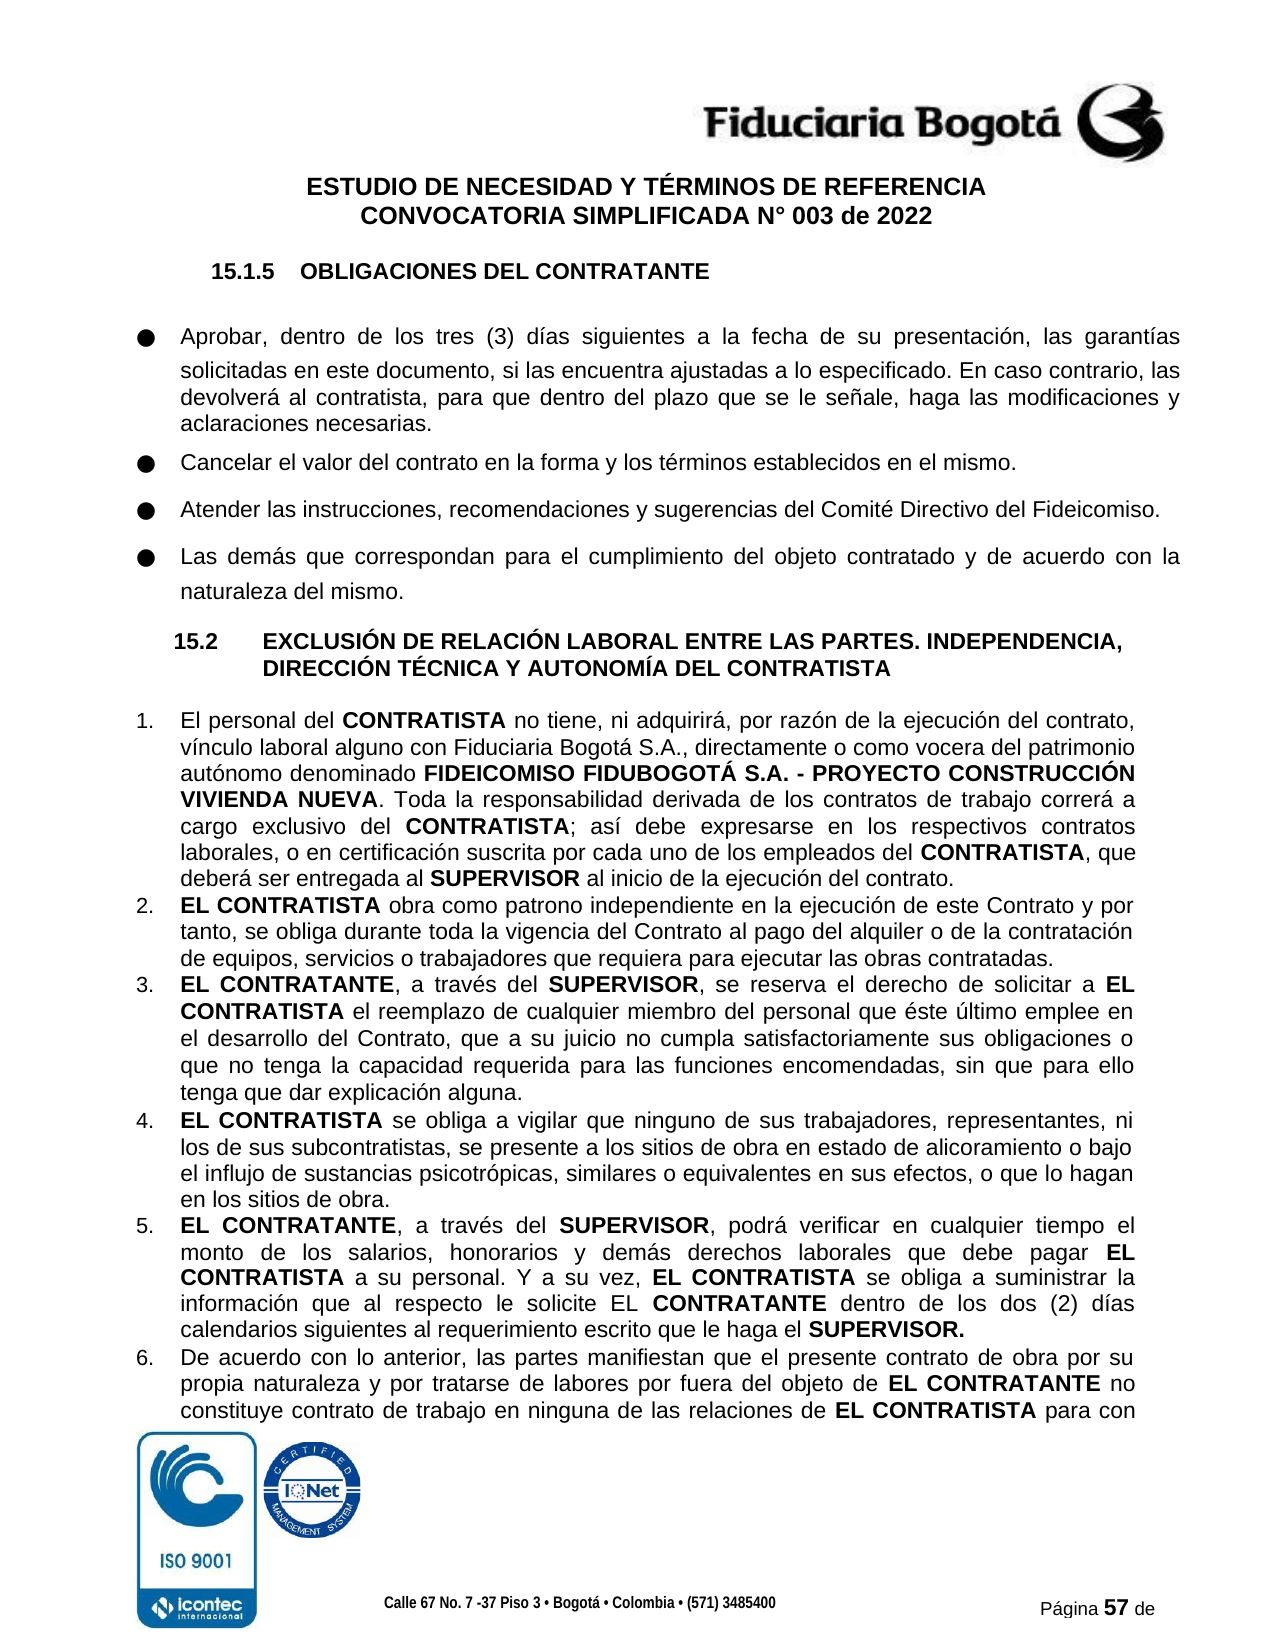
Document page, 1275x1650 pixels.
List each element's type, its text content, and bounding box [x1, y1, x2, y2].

picture [692, 81, 1168, 168]
list Las demás que correspondan para el cumplimiento del objeto contratado y de acuerdo con la naturaleza del mismo. [136, 531, 1181, 604]
picture [135, 1429, 258, 1629]
list Cancelar el valor del contrato en la forma y los términos establecidos en el mismo. [136, 437, 1181, 484]
list Atender las instrucciones, recomendaciones y sugerencias del Comité Directivo del Fideicomiso. [136, 484, 1181, 531]
list EL CONTRATANTE, a través del SUPERVISOR, podrá verificar en cualquier tiempo el monto de los salarios, honorarios y demás derechos laborales que debe pagar EL CONTRATISTA a su personal. Y a su vez, EL CONTRATISTA se obliga a suministrar la información que al respecto le solicite EL CONTRATANTE dentro de los dos (2) días calendarios siguientes al requerimiento escrito que le haga el SUPERVISOR. [136, 1213, 1135, 1342]
list EL CONTRATISTA obra como patrono independiente en la ejecución de este Contrato y por tanto, se obliga durante toda la vigencia del Contrato al pago del alquiler o de la contratación de equipos, servicios o trabajadores que requiera para ejecutar las obras contratadas. [136, 892, 1135, 971]
picture [263, 1442, 361, 1538]
list OBLIGACIONES DEL CONTRATANTE [211, 258, 1157, 284]
list EL CONTRATANTE, a través del SUPERVISOR, se reserva el derecho de solicitar a EL CONTRATISTA el reemplazo de cualquier miembro del personal que éste último emplee en el desarrollo del Contrato, que a su juicio no cumpla satisfactoriamente sus obligaciones o que no tenga la capacidad requerida para las funciones encomendadas, sin que para ello tenga que dar explicación alguna. [136, 971, 1135, 1105]
list EXCLUSIÓN DE RELACIÓN LABORAL ENTRE LAS PARTES. INDEPENDENCIA, DIRECCIÓN TÉCNICA Y AUTONOMÍA DEL CONTRATISTA [173, 628, 1157, 681]
list Aprobar, dentro de los tres (3) días siguientes a la fecha de su presentación, las garantías solicitadas en este documento, si las encuentra ajustadas a lo especificado. En caso contrario, las devolverá al contratista, para que dentro del plazo que se le señale, haga las modificaciones y aclaraciones necesarias. [136, 311, 1181, 437]
list El personal del CONTRATISTA no tiene, ni adquirirá, por razón de la ejecución del contrato, vínculo laboral alguno con Fiduciaria Bogotá S.A., directamente o como vocera del patrimonio autónomo denominado FIDEICOMISO FIDUBOGOTÁ S.A. - PROYECTO CONSTRUCCIÓN VIVIENDA NUEVA. Toda la responsabilidad derivada de los contratos de trabajo correrá a cargo exclusivo del CONTRATISTA; así debe expresarse en los respectivos contratos laborales, o en certificación suscrita por cada uno de los empleados del CONTRATISTA, que deberá ser entregada al SUPERVISOR al inicio de la ejecución del contrato. [136, 707, 1136, 892]
list EL CONTRATISTA se obliga a vigilar que ninguno de sus trabajadores, representantes, ni los de sus subcontratistas, se presente a los sitios de obra en estado de alicoramiento o bajo el influjo de sustancias psicotrópicas, similares o equivalentes en sus efectos, o que lo hagan en los sitios de obra. [136, 1107, 1134, 1213]
